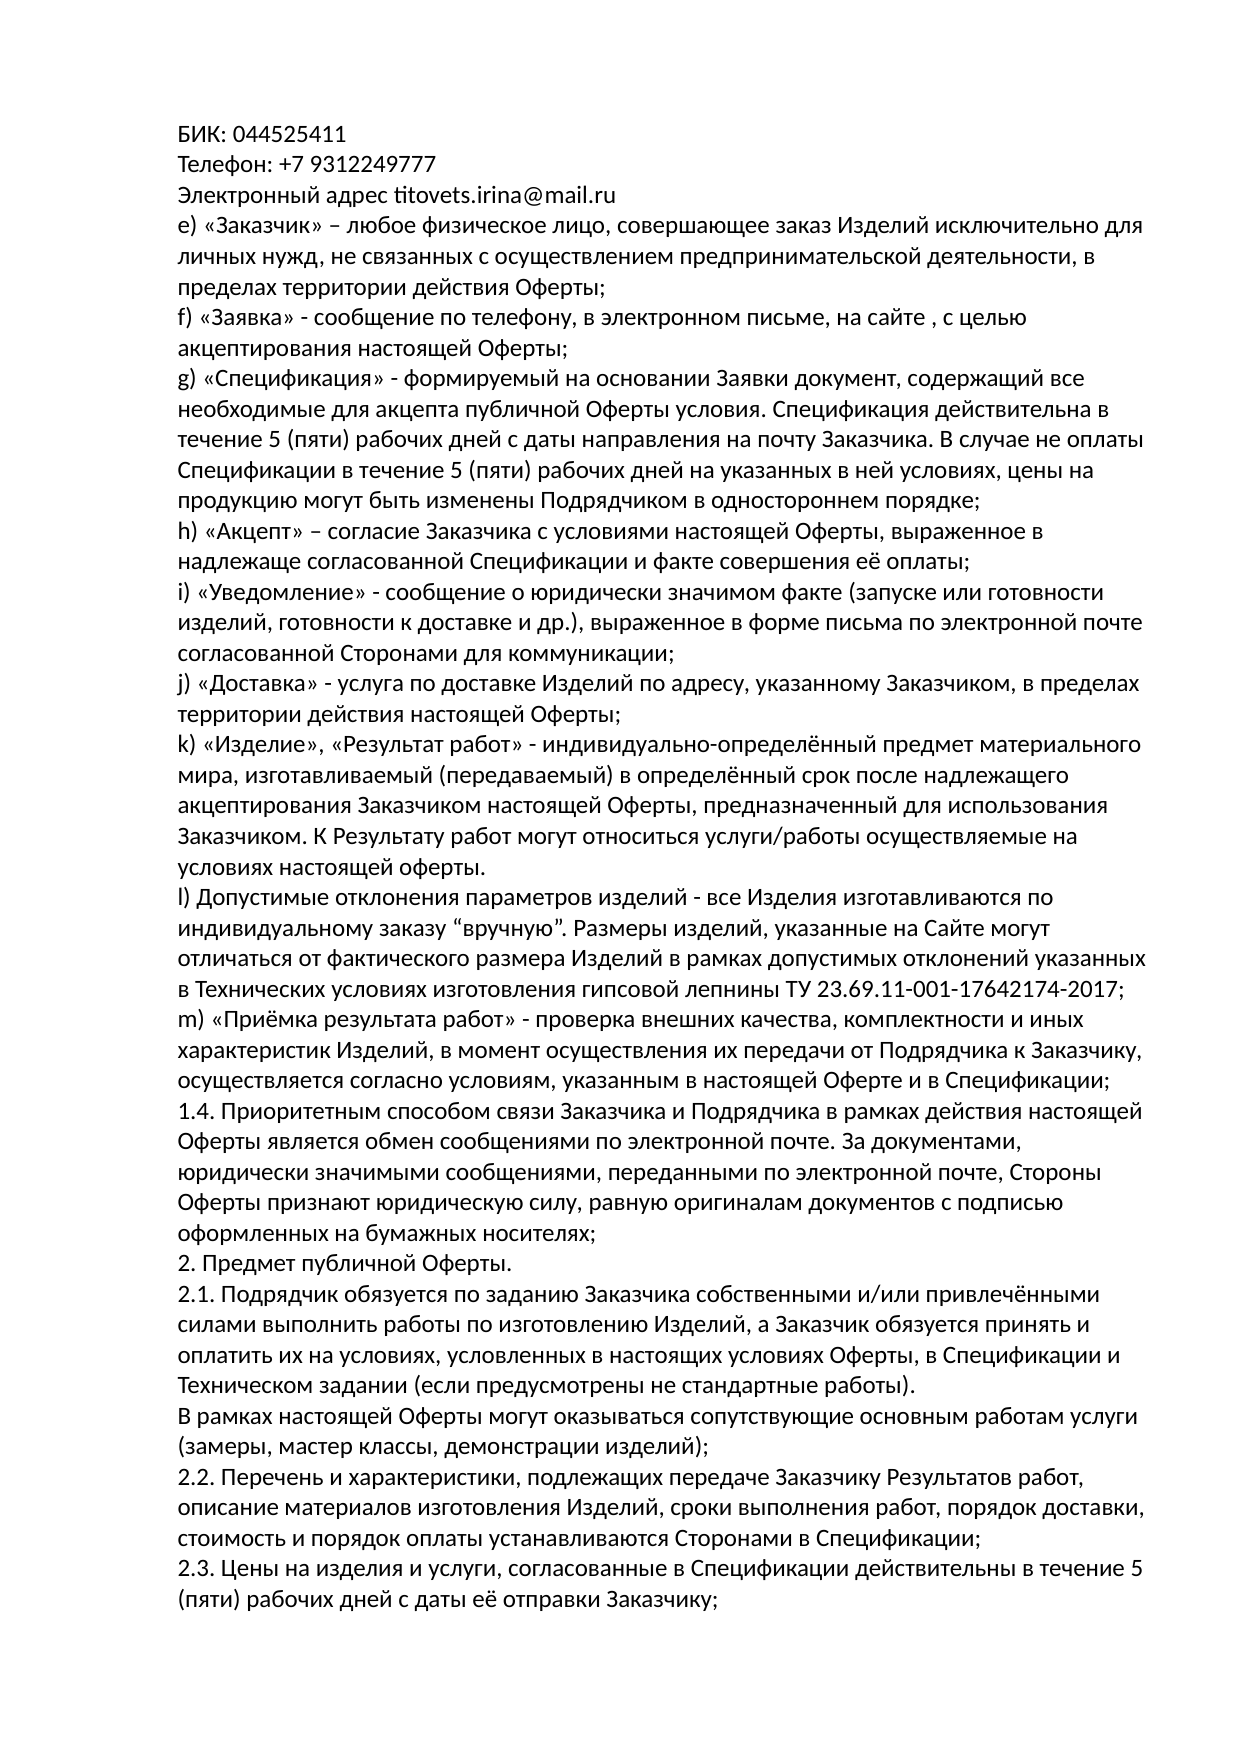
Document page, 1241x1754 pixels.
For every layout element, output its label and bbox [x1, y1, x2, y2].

text [177, 118, 1152, 1614]
